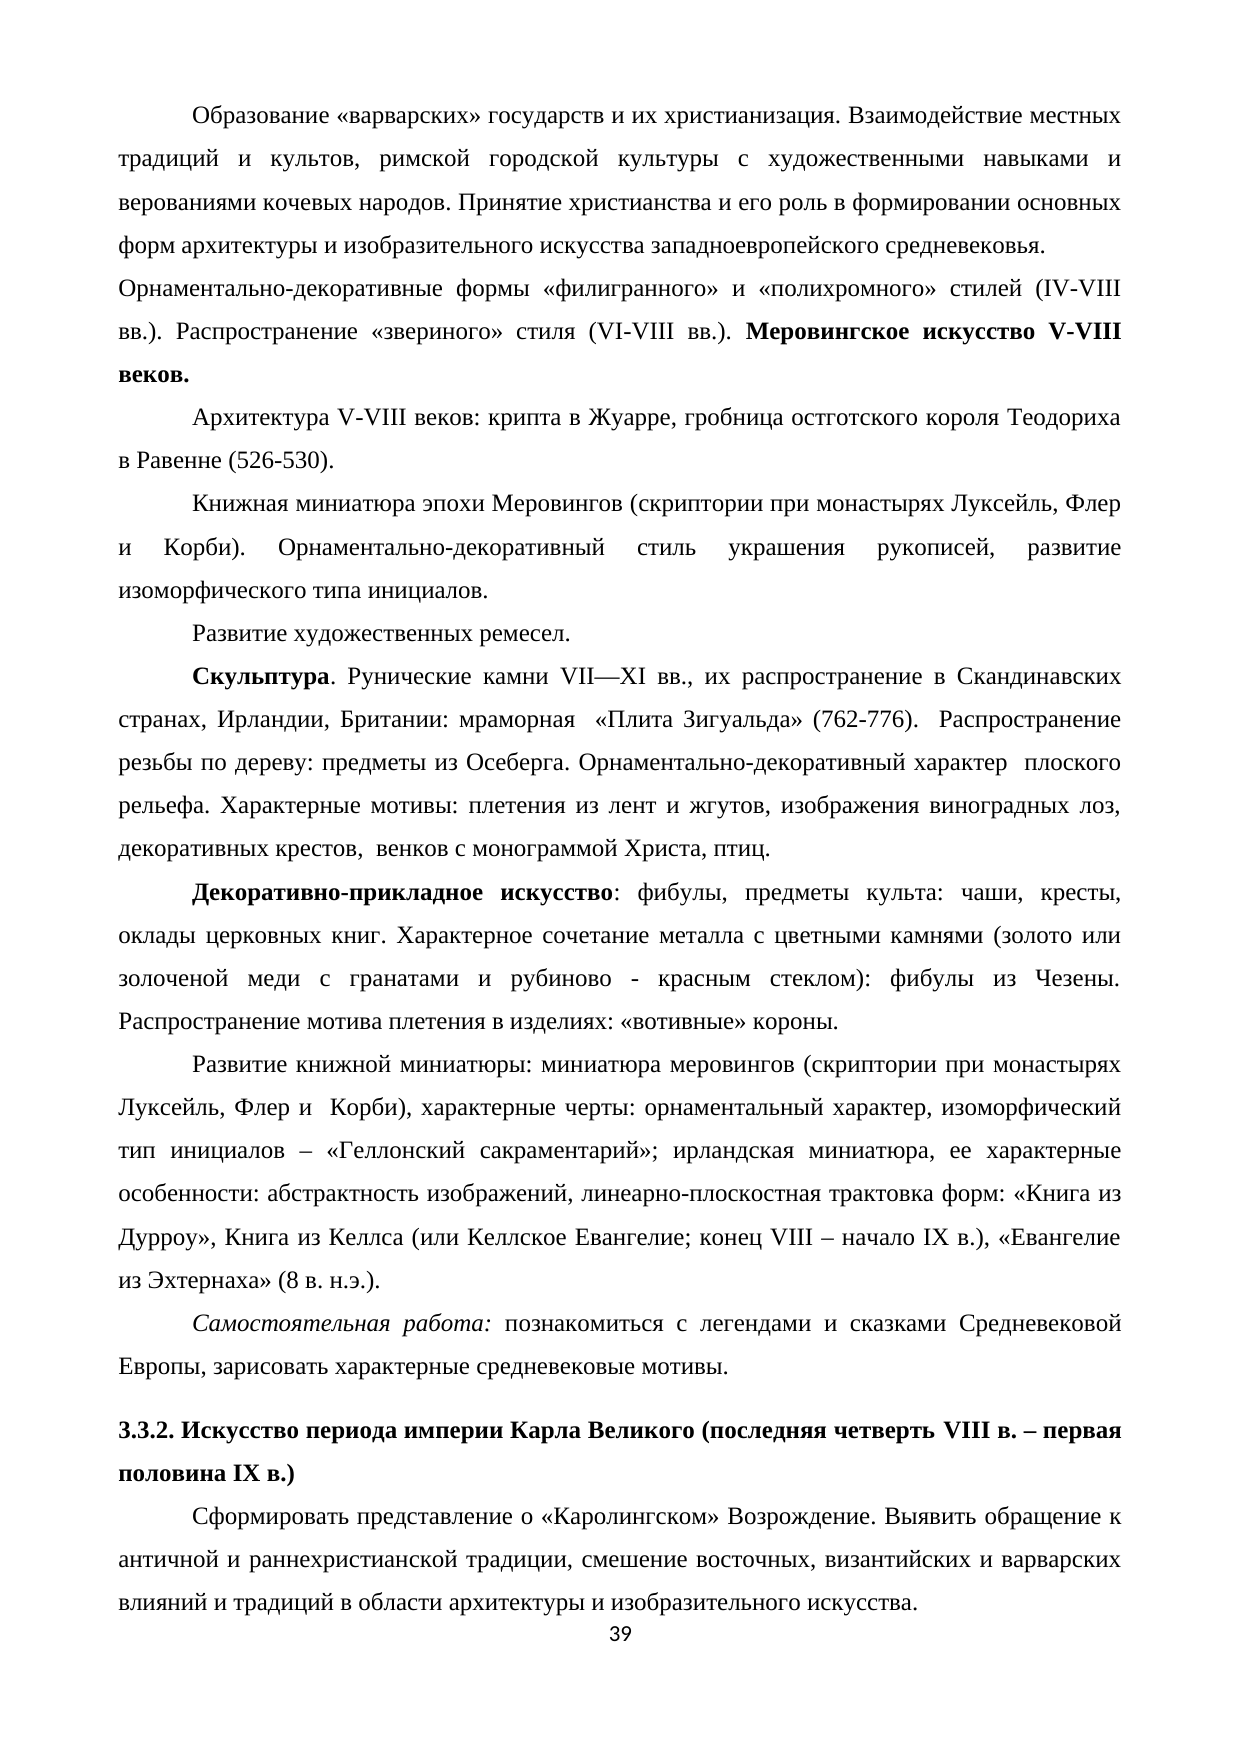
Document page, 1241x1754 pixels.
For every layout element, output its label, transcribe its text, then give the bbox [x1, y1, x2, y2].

text Сформировать представление о «Каролингском» Возрождение. Выявить обращение к античной и раннехристианской традиции, смешение восточных, византийских и варварских влияний и традиций в области архитектуры и изобразительного искусства. [118, 1501, 1122, 1616]
text Самостоятельная работа: познакомиться с легендами и сказками Средневековой Европы, зарисовать характерные средневековые мотивы. [118, 1308, 1122, 1380]
text Образование «варварских» государств и их христианизация. Взаимодействие местных традиций и культов, римской городской культуры с художественными навыками и верованиями кочевых народов. Принятие христианства и его роль в формировании основных форм архитектуры и изобразительного искусства западноевропейского средневековья. [118, 100, 1122, 258]
text Книжная миниатюра эпохи Меровингов (скриптории при монастырях Луксейль, Флер и Корби). Орнаментально-декоративный стиль украшения рукописей, развитие изоморфического типа инициалов. [118, 488, 1122, 603]
text 3.3.2. Искусство периода империи Карла Великого (последняя четверть VIII в. – первая половина IX в.) [118, 1415, 1122, 1487]
text Развитие художественных ремесел. [118, 618, 1122, 647]
text Скульптура. Рунические камни VII—XI вв., их распространение в Скандинавских странах, Ирландии, Британии: мраморная «Плита Зигуальда» (762-776). Распространение резьбы по дереву: предметы из Осеберга. Орнаментально-декоративный характер плоского рельефа. Характерные мотивы: плетения из лент и жгутов, изображения виноградных лоз, декоративных крестов, венков с монограммой Христа, птиц. [118, 661, 1122, 862]
text Архитектура V-VIII веков: крипта в Жуарре, гробница остготского короля Теодориха в Равенне (526-530). [118, 402, 1122, 474]
text Развитие книжной миниатюры: миниатюра меровингов (скриптории при монастырях Луксейль, Флер и Корби), характерные черты: орнаментальный характер, изоморфический тип инициалов – «Геллонский сакраментарий»; ирландская миниатюра, ее характерные особенности: абстрактность изображений, линеарно-плоскостная трактовка форм: «Книга из Дурроу», Книга из Келлса (или Келлское Евангелие; конец VIII – начало IX в.), «Евангелие из Эхтернаха» (8 в. н.э.). [118, 1049, 1122, 1293]
text Орнаментально-декоративные формы «филигранного» и «полихромного» стилей (IV-VIII вв.). Распространение «звериного» стиля (VI-VIII вв.). Меровингское искусство V-VIII веков. [118, 273, 1122, 388]
text Декоративно-прикладное искусство: фибулы, предметы культа: чаши, кресты, оклады церковных книг. Характерное сочетание металла с цветными камнями (золото или золоченой меди с гранатами и рубиново - красным стеклом): фибулы из Чезены. Распространение мотива плетения в изделиях: «вотивные» короны. [118, 877, 1122, 1035]
